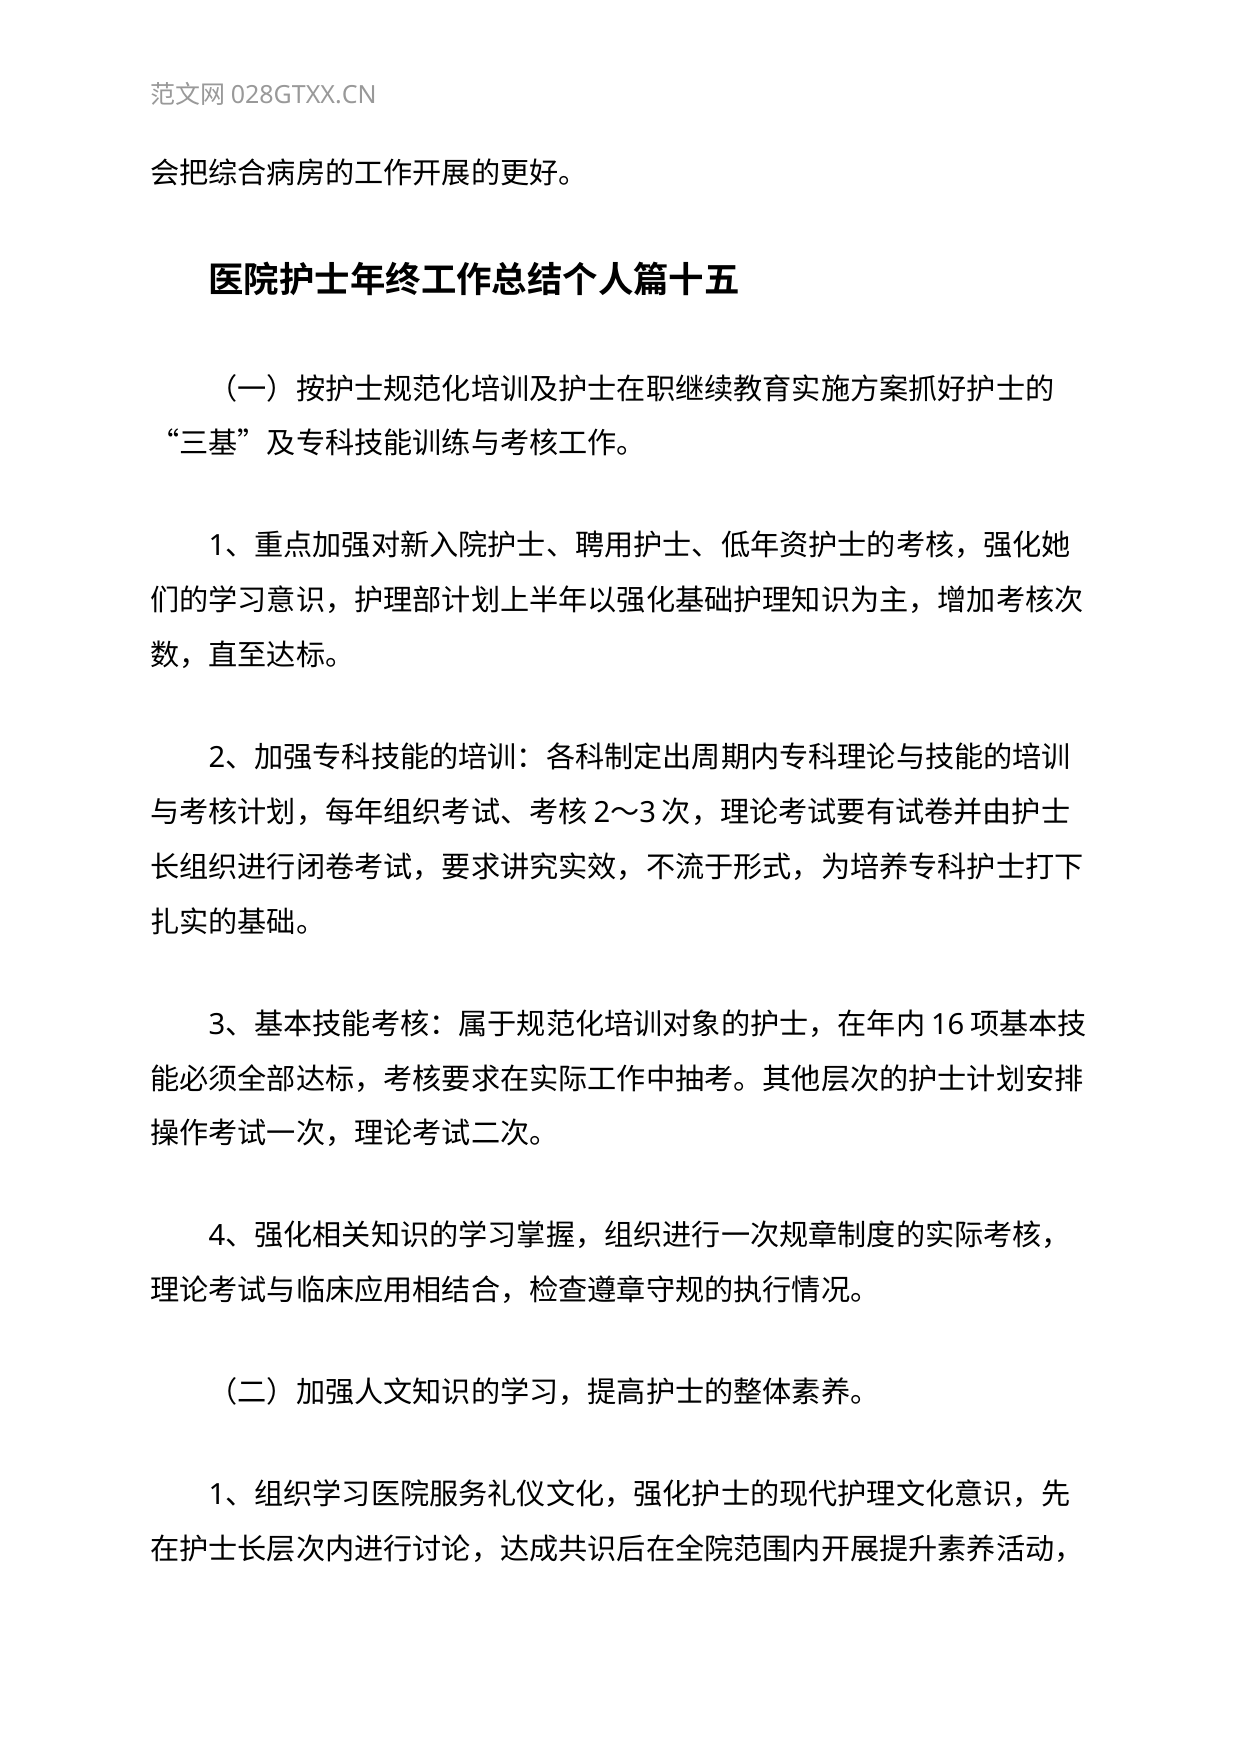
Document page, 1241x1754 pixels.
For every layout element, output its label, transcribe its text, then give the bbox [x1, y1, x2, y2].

text 1、重点加强对新入院护士、聘用护士、低年资护士的考核，强化她们的学习意识，护理部计划上半年以强化基础护理知识为主，增加考核次数，直至达标。 [150, 522, 1090, 674]
text 4、强化相关知识的学习掌握，组织进行一次规章制度的实际考核，理论考试与临床应用相结合，检查遵章守规的执行情况。 [150, 1212, 1090, 1309]
text （二）加强人文知识的学习，提高护士的整体素养。 [150, 1369, 1090, 1411]
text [150, 1470, 1090, 1568]
text 医院护士年终工作总结个人篇十五 [150, 252, 1090, 303]
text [150, 150, 1090, 192]
text （一）按护士规范化培训及护士在职继续教育实施方案抓好护士的“三基”及专科技能训练与考核工作。 [150, 365, 1090, 462]
text 2、加强专科技能的培训：各科制定出周期内专科理论与技能的培训与考核计划，每年组织考试、考核2～3次，理论考试要有试卷并由护士长组织进行闭卷考试，要求讲究实效，不流于形式，为培养专科护士打下扎实的基础。 [150, 733, 1090, 941]
text 3、基本技能考核：属于规范化培训对象的护士，在年内16项基本技能必须全部达标，考核要求在实际工作中抽考。其他层次的护士计划安排操作考试一次，理论考试二次。 [150, 1000, 1090, 1152]
